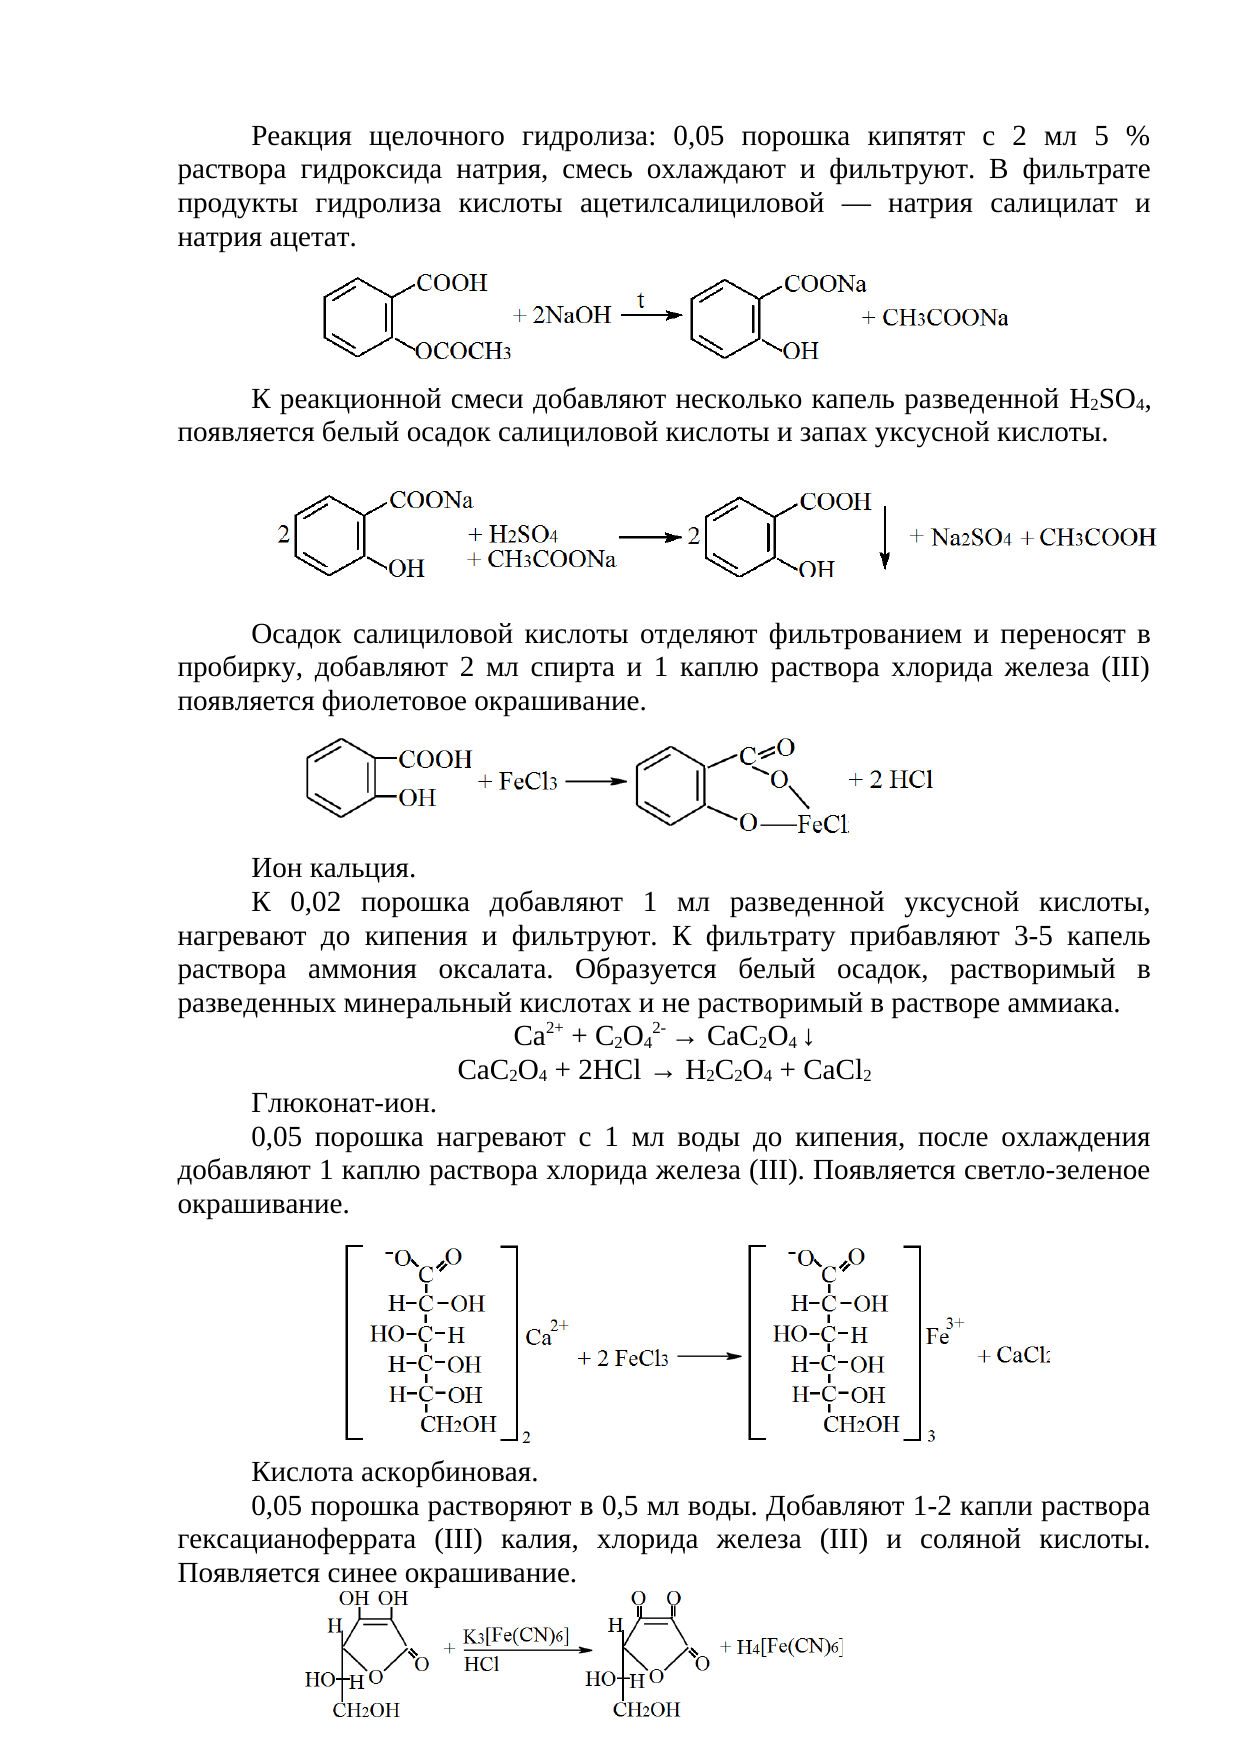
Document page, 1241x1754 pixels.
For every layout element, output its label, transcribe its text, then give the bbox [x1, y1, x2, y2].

picture [267, 479, 1157, 577]
picture [303, 735, 934, 833]
list Кислота аскорбиновая. [177, 1287, 1152, 1488]
list Ион кальция. [177, 851, 1152, 884]
list К 0,02 порошка добавляют 1 мл разведенной уксусной кислоты, нагревают до кипения и фильтруют. К фильтрату прибавляют 3-5 капель раствора аммония оксалата. Образуется белый осадок, растворимый в разведенных минеральный кислотах и не растворимый в растворе аммиака. [177, 884, 1152, 1018]
text CaC2O4 + 2HCl → H2C2O4 + CaCl2 [177, 1052, 1152, 1085]
text К реакционной смеси добавляют несколько капель разведенной H2SO4, появляется белый осадок салициловой кислоты и запах уксусной кислоты. [177, 381, 1152, 448]
text Осадок салициловой кислоты отделяют фильтрованием и переносят в пробирку, добавляют 2 мл спирта и 1 каплю раствора хлорида железа (ΙΙΙ) появляется фиолетовое окрашивание. [177, 616, 1152, 716]
picture [320, 263, 1007, 360]
picture [343, 1243, 1050, 1444]
list Реакция щелочного гидролиза: 0,05 порошка кипятят с 2 мл 5 % раствора гидроксида натрия, смесь охлаждают и фильтруют. В фильтрате продукты гидролиза кислоты ацетилсалициловой ― натрия салицилат и натрия ацетат. [177, 118, 1152, 252]
text Ca2+ + C2O42- → CaC2O4 ↓ [177, 1018, 1152, 1052]
picture [304, 1588, 842, 1717]
list Глюконат-ион. [177, 1085, 1152, 1119]
text 0,05 порошка растворяют в 0,5 мл воды. Добавляют 1-2 капли раствора гексацианоферрата (ΙΙΙ) калия, хлорида железа (ΙΙΙ) и соляной кислоты. Появляется синее окрашивание. [177, 1488, 1152, 1588]
list 0,05 порошка нагревают с 1 мл воды до кипения, после охлаждения добавляют 1 каплю раствора хлорида железа (ΙΙΙ). Появляется светло-зеленое окрашивание. [177, 1119, 1152, 1219]
